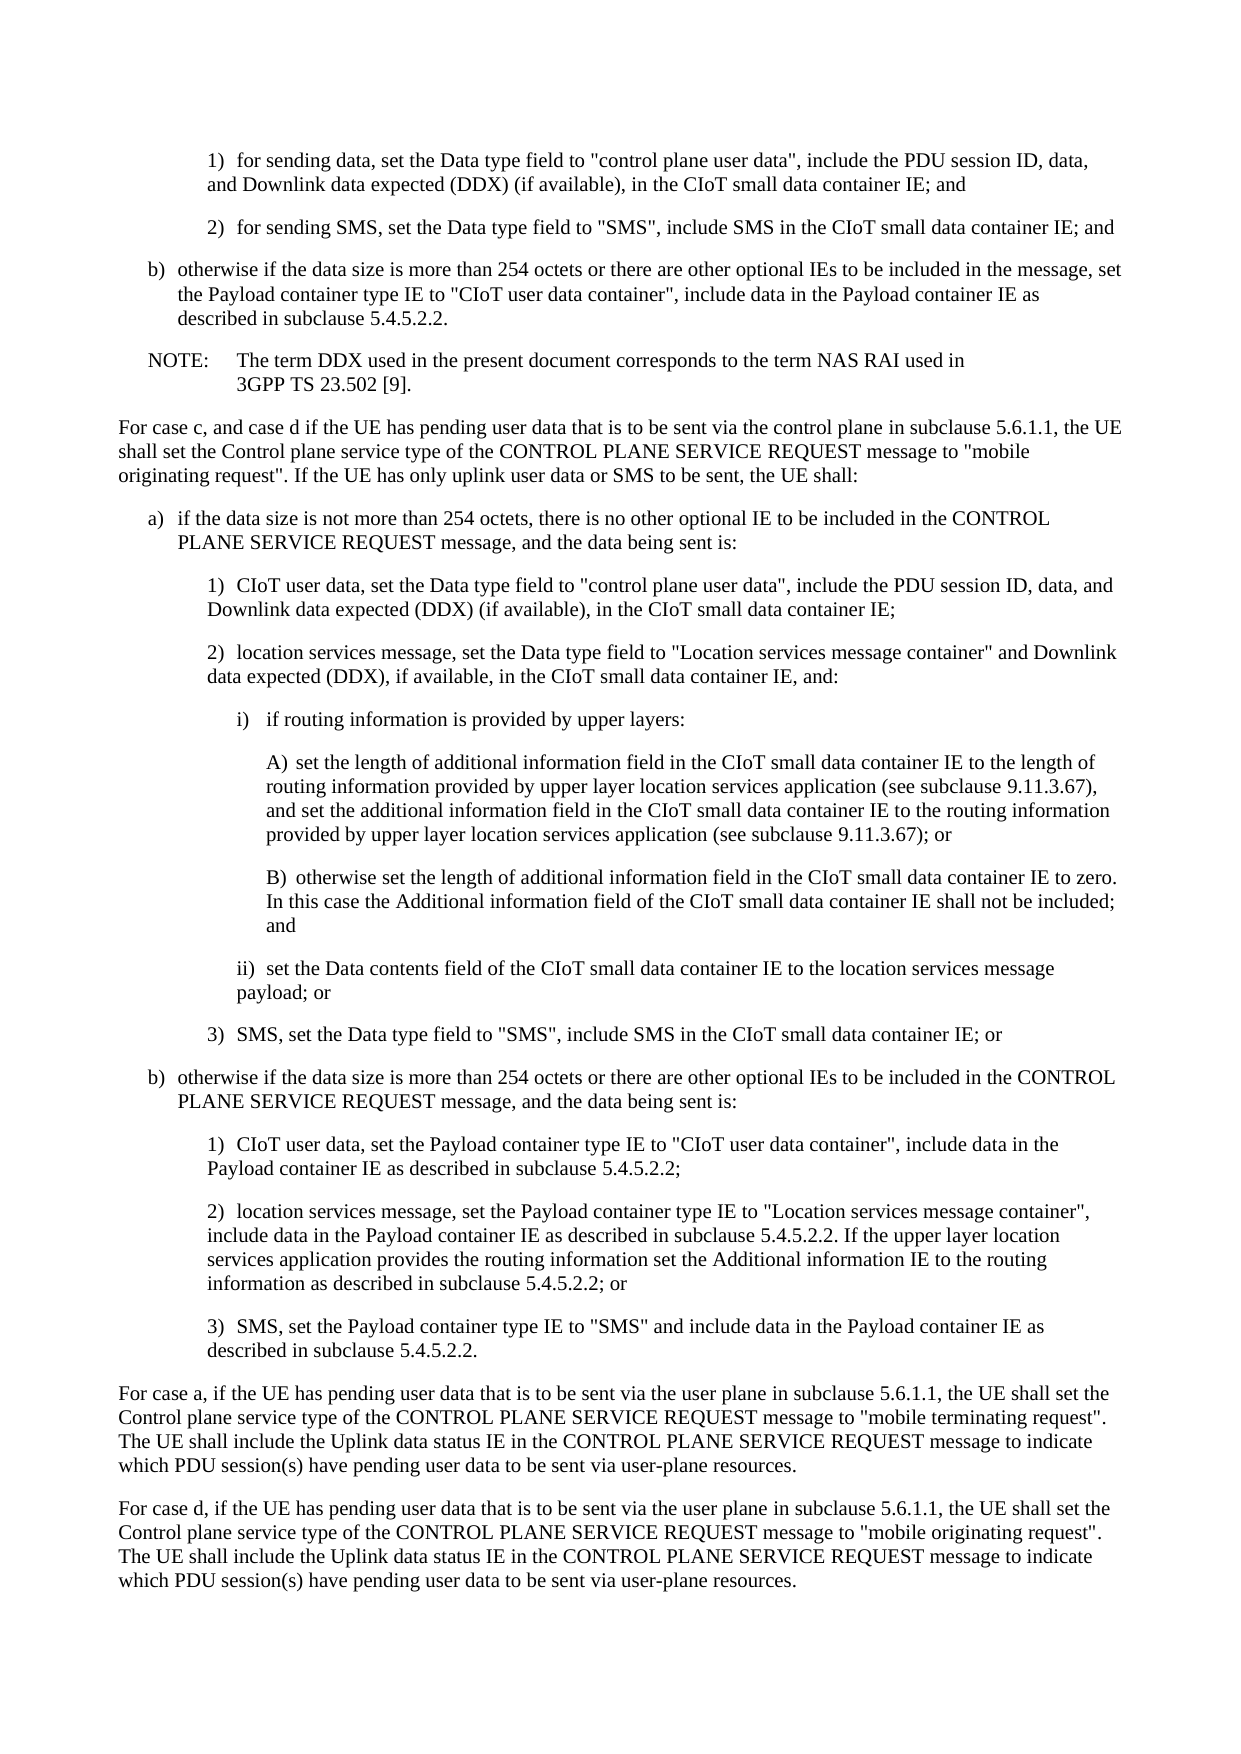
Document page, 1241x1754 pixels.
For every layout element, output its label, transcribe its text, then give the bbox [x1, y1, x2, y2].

text b) otherwise if the data size is more than 254 octets or there are other optional IEs to be included in the message, set the Payload container type IE to "CIoT user data container", include data in the Payload container IE as described in subclause 5.4.5.2.2. [148, 257, 1122, 329]
text A) set the length of additional information field in the CIoT small data container IE to the length of routing information provided by upper layer location services application (see subclause 9.11.3.67), and set the additional information field in the CIoT small data container IE to the routing information provided by upper layer location services application (see subclause 9.11.3.67); or [266, 749, 1122, 846]
text 3) SMS, set the Payload container type IE to "SMS" and include data in the Payload container IE as described in subclause 5.4.5.2.2. [207, 1314, 1122, 1362]
text 2) location services message, set the Payload container type IE to "Location services message container", include data in the Payload container IE as described in subclause 5.4.5.2.2. If the upper layer location services application provides the routing information set the Additional information IE to the routing information as described in subclause 5.4.5.2.2; or [207, 1199, 1122, 1295]
text 3) SMS, set the Data type field to "SMS", include SMS in the CIoT small data container IE; or [207, 1022, 1122, 1046]
text b) otherwise if the data size is more than 254 octets or there are other optional IEs to be included in the CONTROL PLANE SERVICE REQUEST message, and the data being sent is: [148, 1065, 1122, 1113]
text For case d, if the UE has pending user data that is to be sent via the user plane in subclause 5.6.1.1, the UE shall set the Control plane service type of the CONTROL PLANE SERVICE REQUEST message to "mobile originating request". The UE shall include the Uplink data status IE in the CONTROL PLANE SERVICE REQUEST message to indicate which PDU session(s) have pending user data to be sent via user-plane resources. [118, 1496, 1122, 1592]
text 1) CIoT user data, set the Payload container type IE to "CIoT user data container", include data in the Payload container IE as described in subclause 5.4.5.2.2; [207, 1132, 1122, 1180]
text 2) location services message, set the Data type field to "Location services message container" and Downlink data expected (DDX), if available, in the CIoT small data container IE, and: [207, 640, 1122, 688]
text For case c, and case d if the UE has pending user data that is to be sent via the control plane in subclause 5.6.1.1, the UE shall set the Control plane service type of the CONTROL PLANE SERVICE REQUEST message to "mobile originating request". If the UE has only uplink user data or SMS to be sent, the UE shall: [118, 415, 1122, 487]
text 2) for sending SMS, set the Data type field to "SMS", include SMS in the CIoT small data container IE; and [207, 214, 1122, 239]
text a) if the data size is not more than 254 octets, there is no other optional IE to be included in the CONTROL PLANE SERVICE REQUEST message, and the data being sent is: [148, 506, 1122, 554]
text 1) CIoT user data, set the Data type field to "control plane user data", include the PDU session ID, data, and Downlink data expected (DDX) (if available), in the CIoT small data container IE; [207, 573, 1122, 621]
text B) otherwise set the length of additional information field in the CIoT small data container IE to zero. In this case the Additional information field of the CIoT small data container IE shall not be included; and [266, 864, 1122, 937]
text i) if routing information is provided by upper layers: [236, 707, 1122, 731]
text For case a, if the UE has pending user data that is to be sent via the user plane in subclause 5.6.1.1, the UE shall set the Control plane service type of the CONTROL PLANE SERVICE REQUEST message to "mobile terminating request". The UE shall include the Uplink data status IE in the CONTROL PLANE SERVICE REQUEST message to indicate which PDU session(s) have pending user data to be sent via user-plane resources. [118, 1381, 1122, 1477]
text NOTE: The term DDX used in the present document corresponds to the term NAS RAI used in 3GPP TS 23.502 [9]. [148, 348, 1122, 396]
text 1) for sending data, set the Data type field to "control plane user data", include the PDU session ID, data, and Downlink data expected (DDX) (if available), in the CIoT small data container IE; and [207, 148, 1122, 196]
text ii) set the Data contents field of the CIoT small data container IE to the location services message payload; or [236, 956, 1122, 1004]
